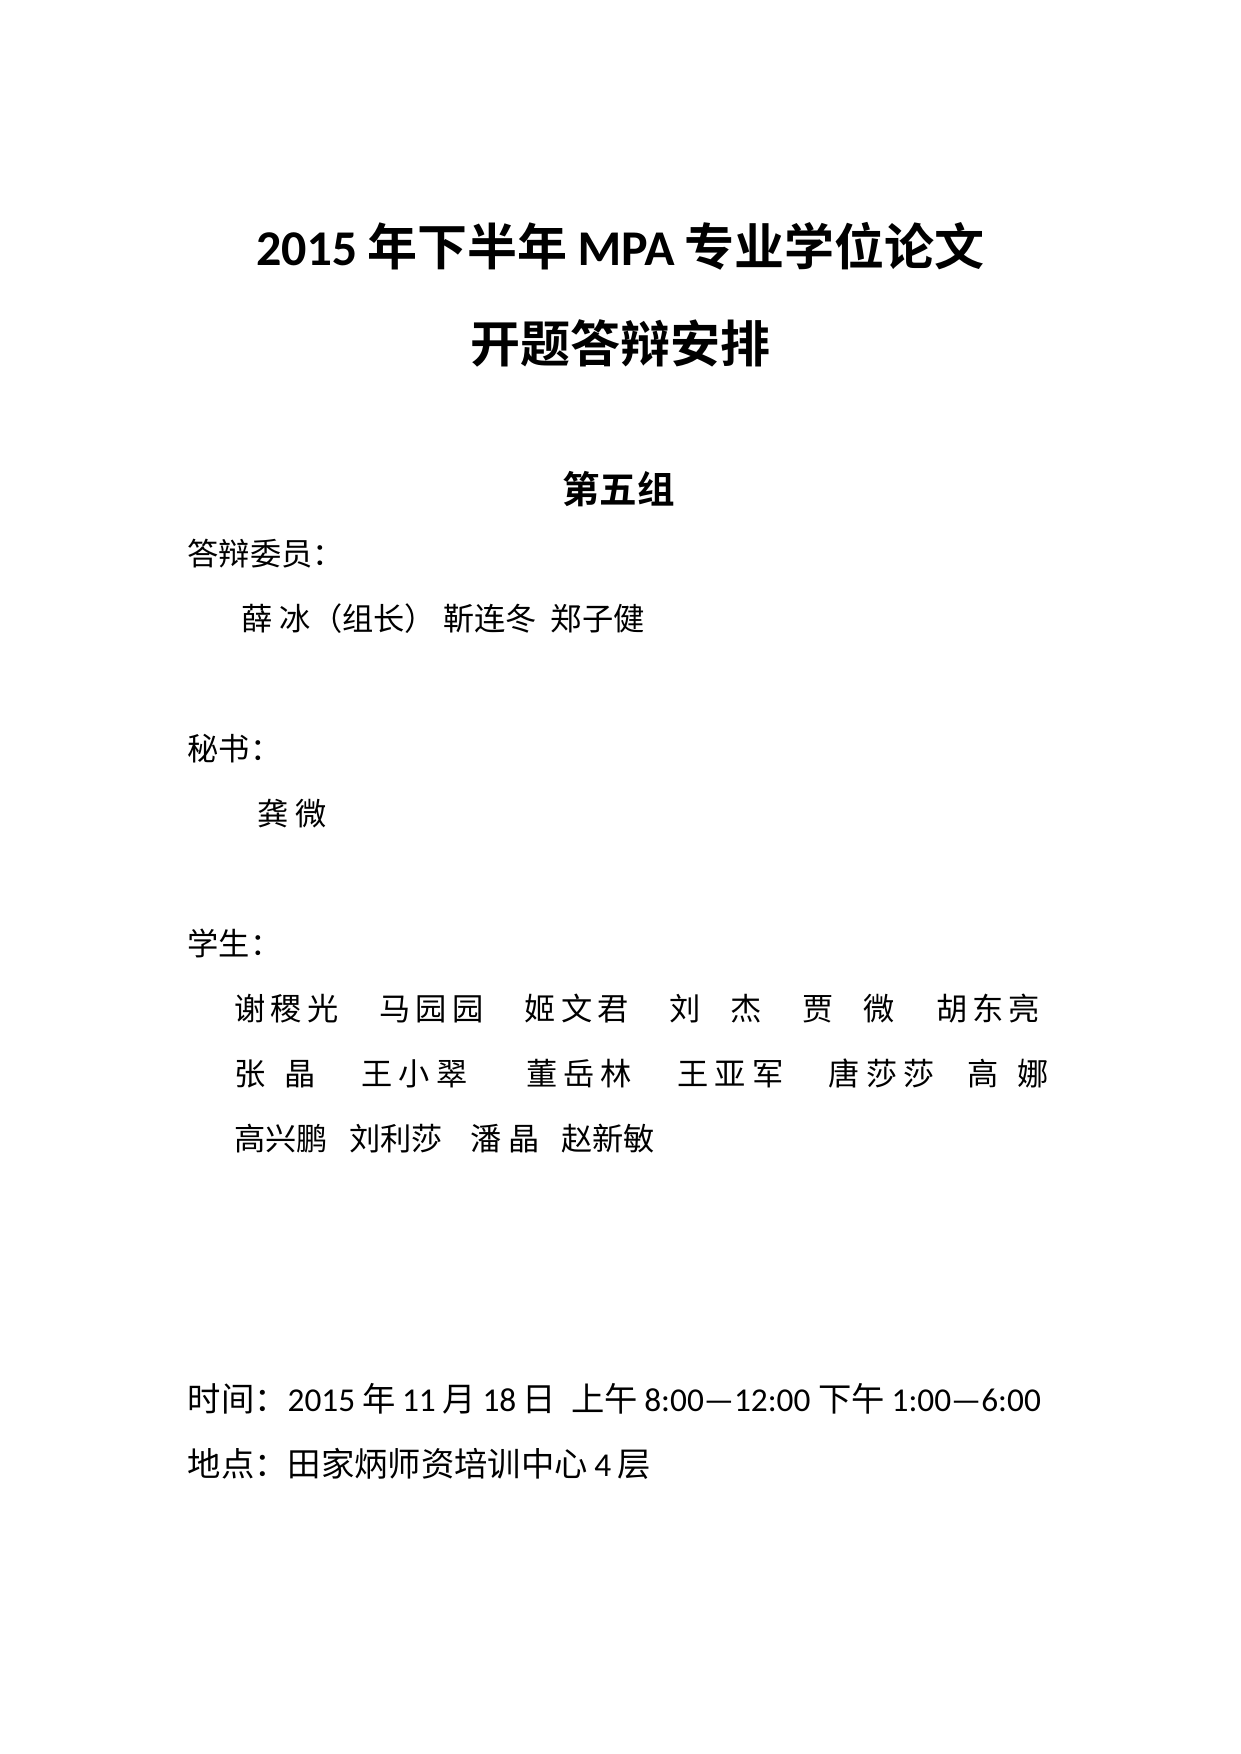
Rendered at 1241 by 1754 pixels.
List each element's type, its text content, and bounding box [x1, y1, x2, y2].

text 地点：田家炳师资培训中心4层 [187, 1429, 1053, 1494]
text 高兴鹏 刘利莎 潘 晶 赵新敏 [234, 1104, 1053, 1169]
text 开题答辩安排 [187, 292, 1053, 389]
text 薛 冰（组长） 靳连冬 郑子健 [187, 584, 1053, 649]
text 第五组 [187, 454, 1053, 519]
text 谢稷光 马园园 姬文君 刘 杰 贾 微 胡东亮 [234, 974, 1053, 1039]
text 秘书： [187, 714, 1053, 779]
text 答辩委员： [187, 519, 1053, 584]
text 龚 微 [187, 779, 1053, 844]
text 学生： [187, 909, 1053, 974]
text 时间：2015年11月18日 上午8:00—12:00 下午1:00—6:00 [187, 1364, 1053, 1429]
text 2015年下半年MPA专业学位论文 [187, 194, 1053, 292]
text 张 晶 王小翠 董岳林 王亚军 唐莎莎 高 娜 [234, 1039, 1053, 1104]
